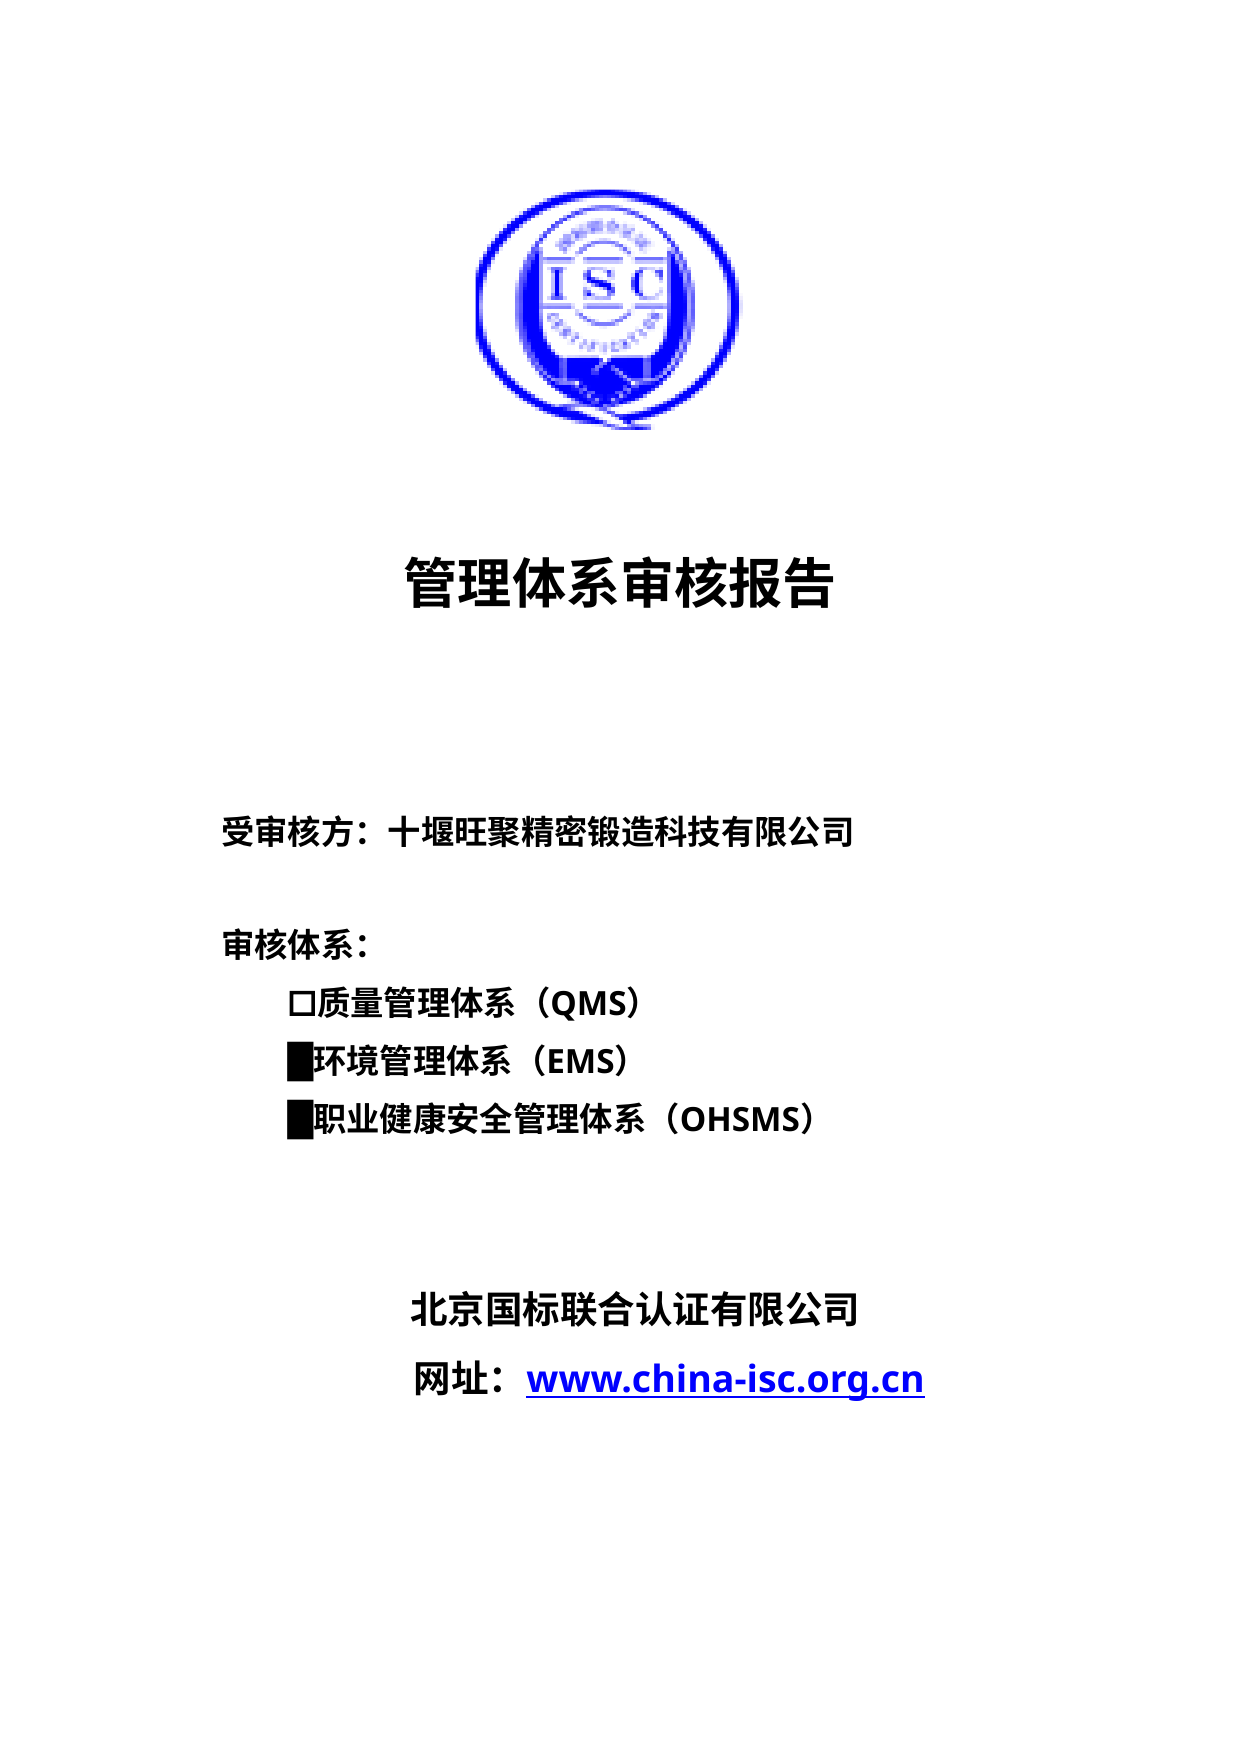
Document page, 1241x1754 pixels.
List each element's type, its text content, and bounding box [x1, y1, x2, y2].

text 网址：www.china-isc.org.cn [187, 1344, 1053, 1409]
text 审核体系： [187, 919, 1053, 967]
picture [471, 189, 747, 428]
text 管理体系审核报告 [187, 541, 1053, 619]
text █职业健康安全管理体系（OHSMS） [187, 1093, 1053, 1141]
text 北京国标联合认证有限公司 [187, 1280, 1053, 1334]
text █环境管理体系（EMS） [187, 1035, 1053, 1083]
text 质量管理体系（QMS） [187, 977, 1053, 1025]
text 受审核方：十堰旺聚精密锻造科技有限公司 [187, 806, 1053, 854]
